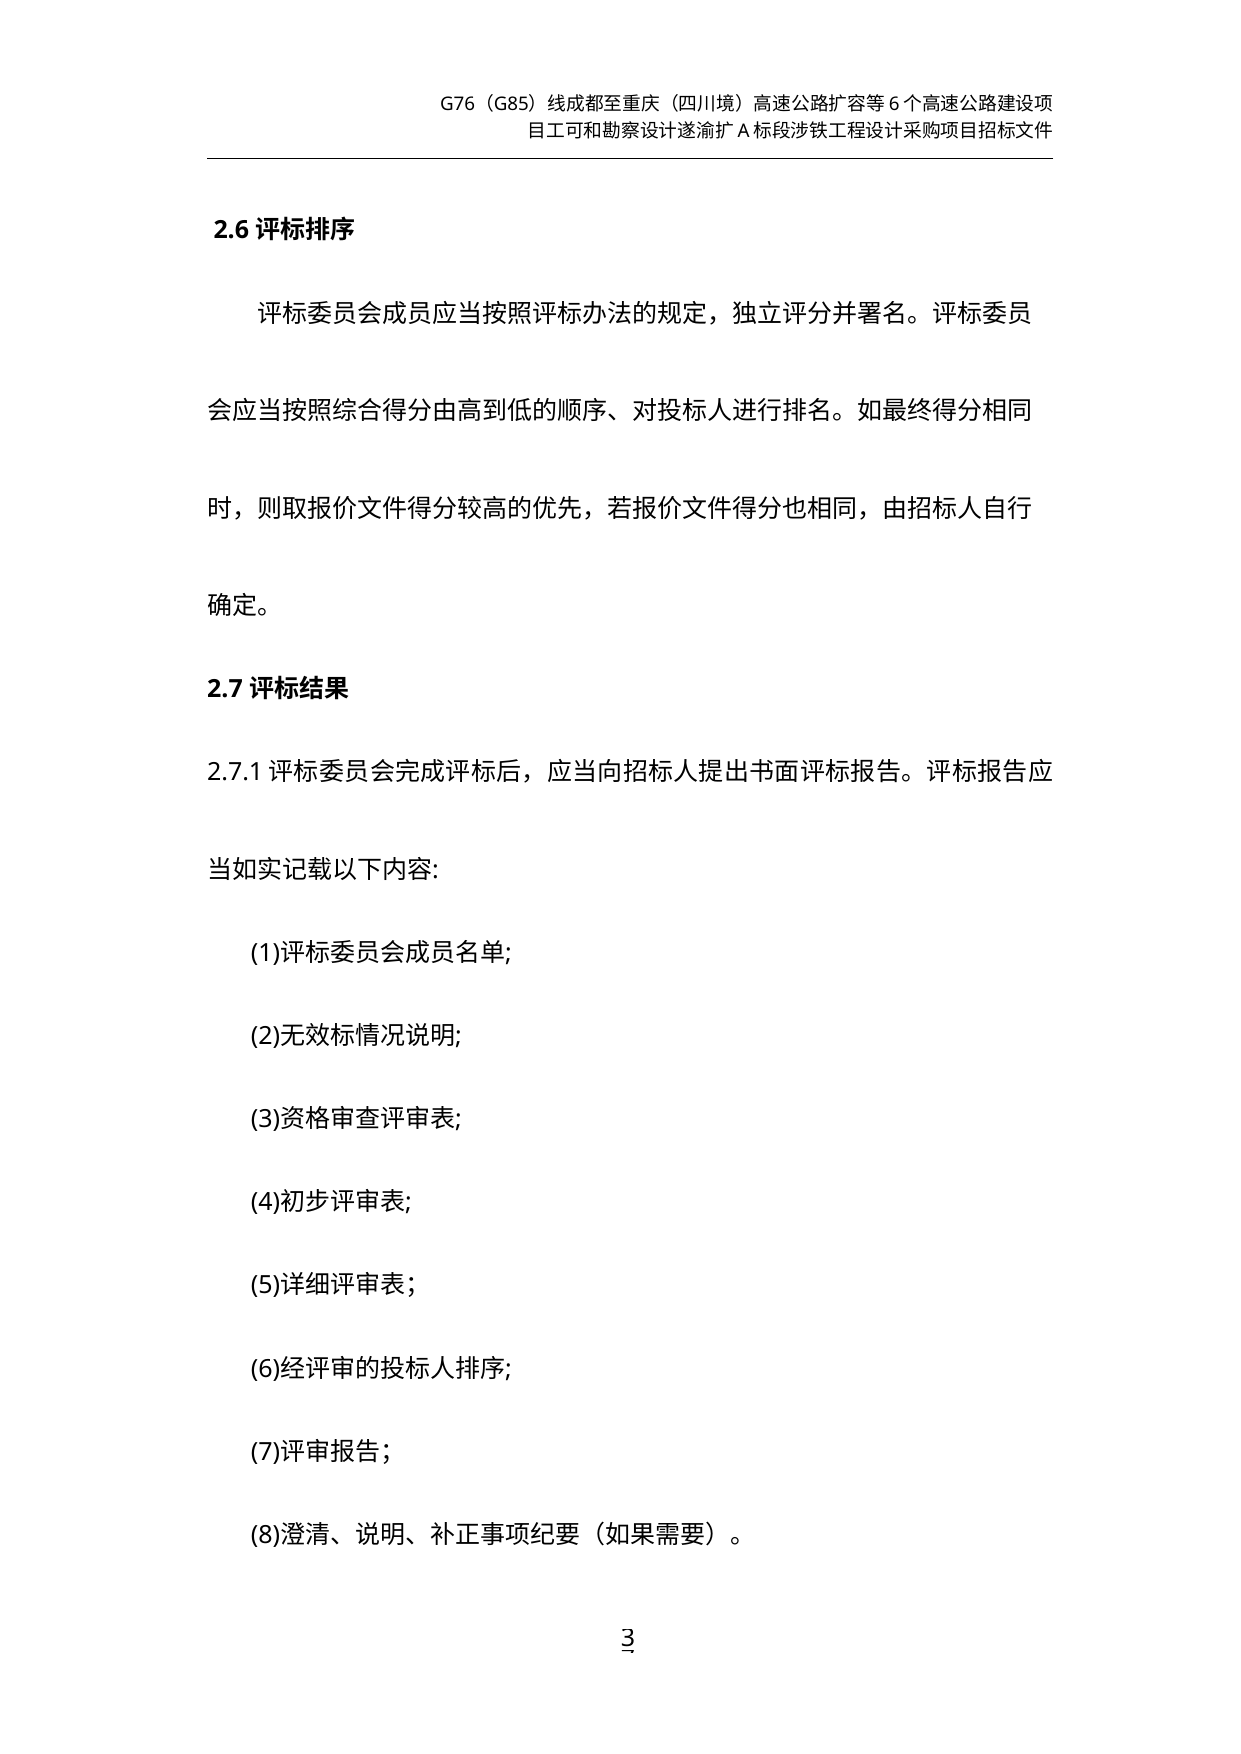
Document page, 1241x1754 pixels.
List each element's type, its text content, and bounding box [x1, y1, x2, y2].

text (6)经评审的投标人排序; [207, 1334, 1053, 1399]
text 评标委员会完成评标后，应当向招标人提出书面评标报告。评标报告应当如实记载以下内容: [207, 737, 1053, 900]
text (4)初步评审表; [207, 1167, 1053, 1232]
text (1)评标委员会成员名单; [207, 918, 1053, 983]
text 2.7 评标结果 [207, 654, 1053, 719]
text (2)无效标情况说明; [207, 1001, 1053, 1066]
text (7)评审报告； [207, 1417, 1053, 1482]
text (5)详细评审表； [207, 1251, 1053, 1316]
text (3)资格审查评审表; [207, 1084, 1053, 1149]
text 评标委员会成员应当按照评标办法的规定，独立评分并署名。评标委员会应当按照综合得分由高到低的顺序、对投标人进行排名。如最终得分相同时，则取报价文件得分较高的优先，若报价文件得分也相同，由招标人自行确定。 [207, 279, 1053, 636]
text 2.6 评标排序 [207, 196, 1053, 261]
text (8)澄清、说明、补正事项纪要（如果需要）。 [207, 1500, 1053, 1565]
